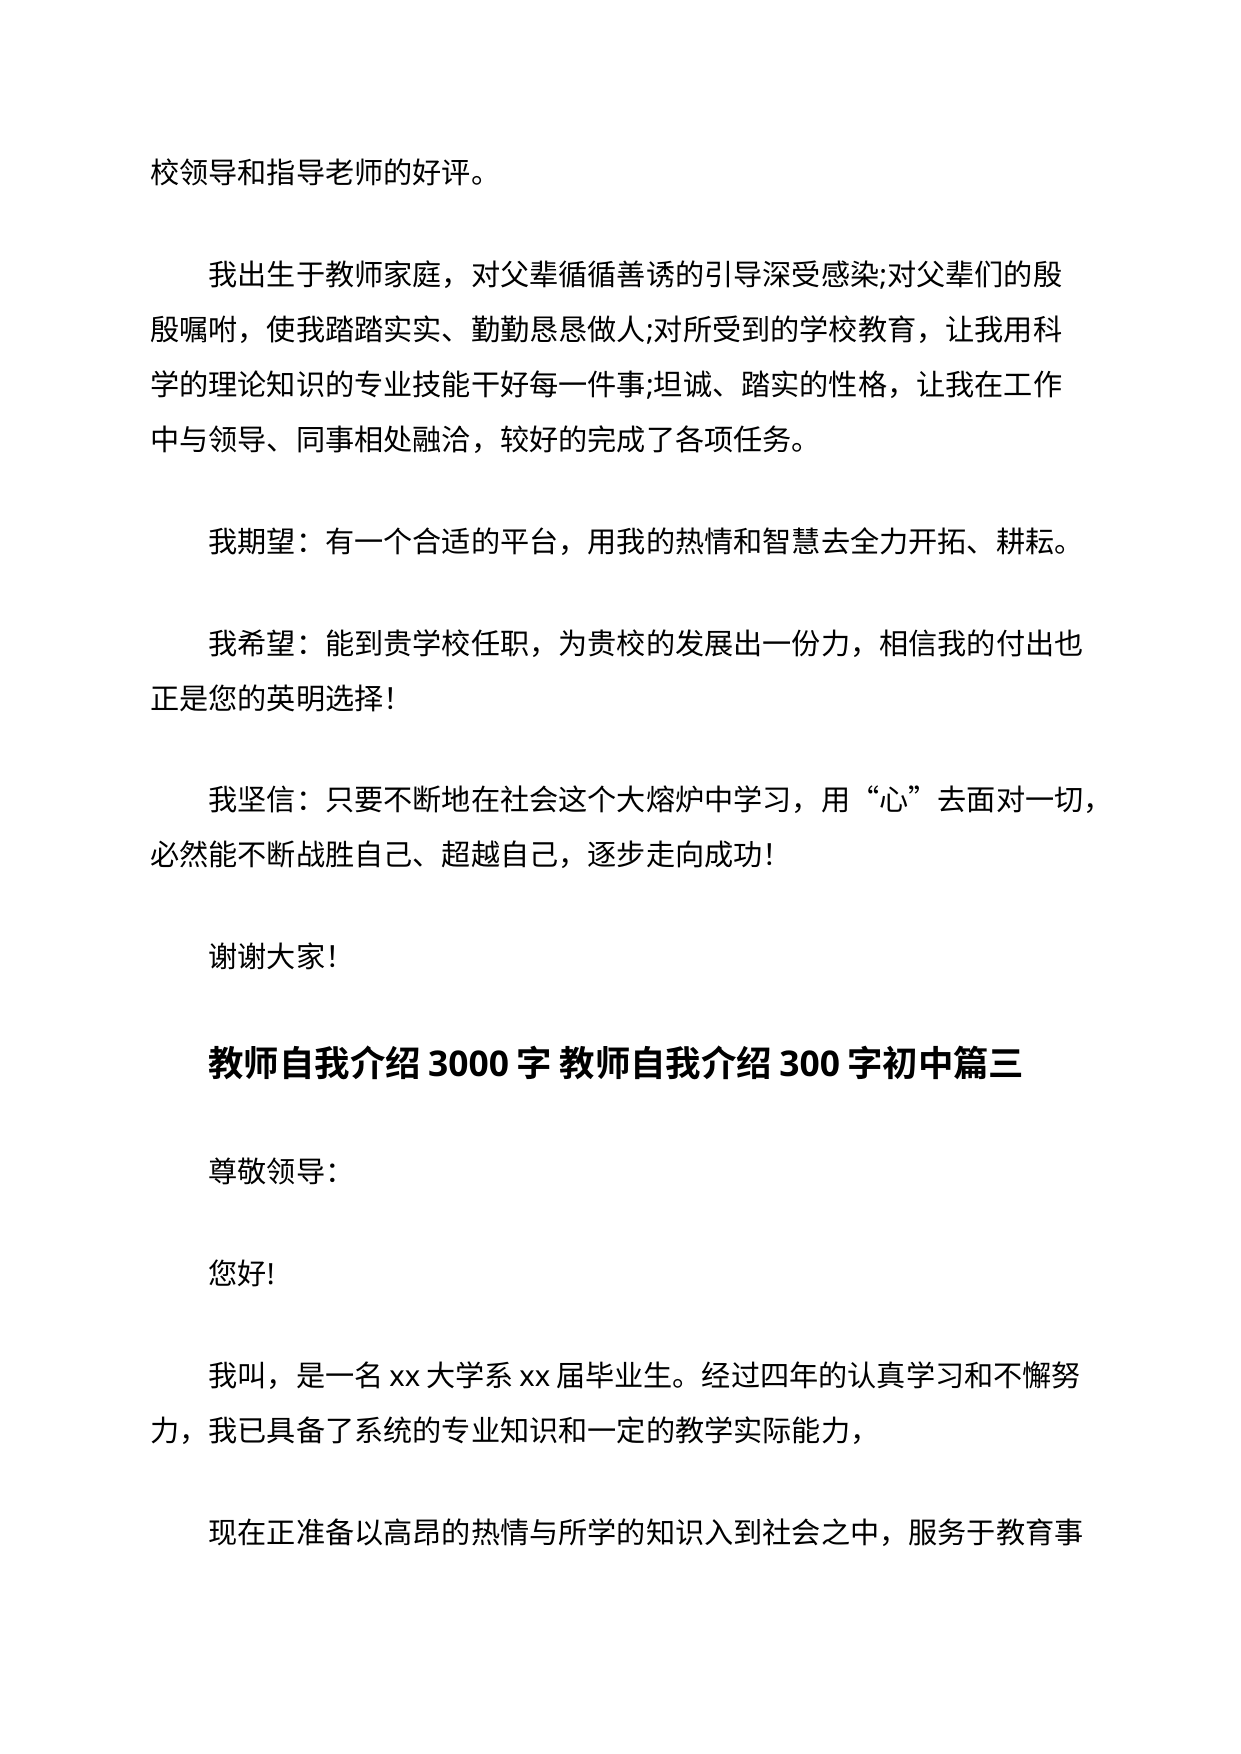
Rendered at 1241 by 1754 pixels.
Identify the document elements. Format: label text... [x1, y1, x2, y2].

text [150, 1509, 1090, 1552]
text 我出生于教师家庭，对父辈循循善诱的引导深受感染;对父辈们的殷殷嘱咐，使我踏踏实实、勤勤恳恳做人;对所受到的学校教育，让我用科学的理论知识的专业技能干好每一件事;坦诚、踏实的性格，让我在工作中与领导、同事相处融洽，较好的完成了各项任务。 [150, 252, 1090, 459]
text 教师自我介绍3000字 教师自我介绍300字初中篇三 [150, 1035, 1090, 1087]
text 我期望：有一个合适的平台，用我的热情和智慧去全力开拓、耕耘。 [150, 518, 1090, 561]
text 谢谢大家！ [150, 934, 1090, 976]
text 我坚信：只要不断地在社会这个大熔炉中学习，用“心”去面对一切，必然能不断战胜自己、超越自己，逐步走向成功！ [150, 777, 1090, 874]
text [150, 150, 1090, 192]
text 尊敬领导： [150, 1149, 1090, 1191]
text 我希望：能到贵学校任职，为贵校的发展出一份力，相信我的付出也正是您的英明选择！ [150, 620, 1090, 717]
text 我叫，是一名xx大学系xx届毕业生。经过四年的认真学习和不懈努力，我已具备了系统的专业知识和一定的教学实际能力， [150, 1353, 1090, 1450]
text 您好! [150, 1251, 1090, 1293]
